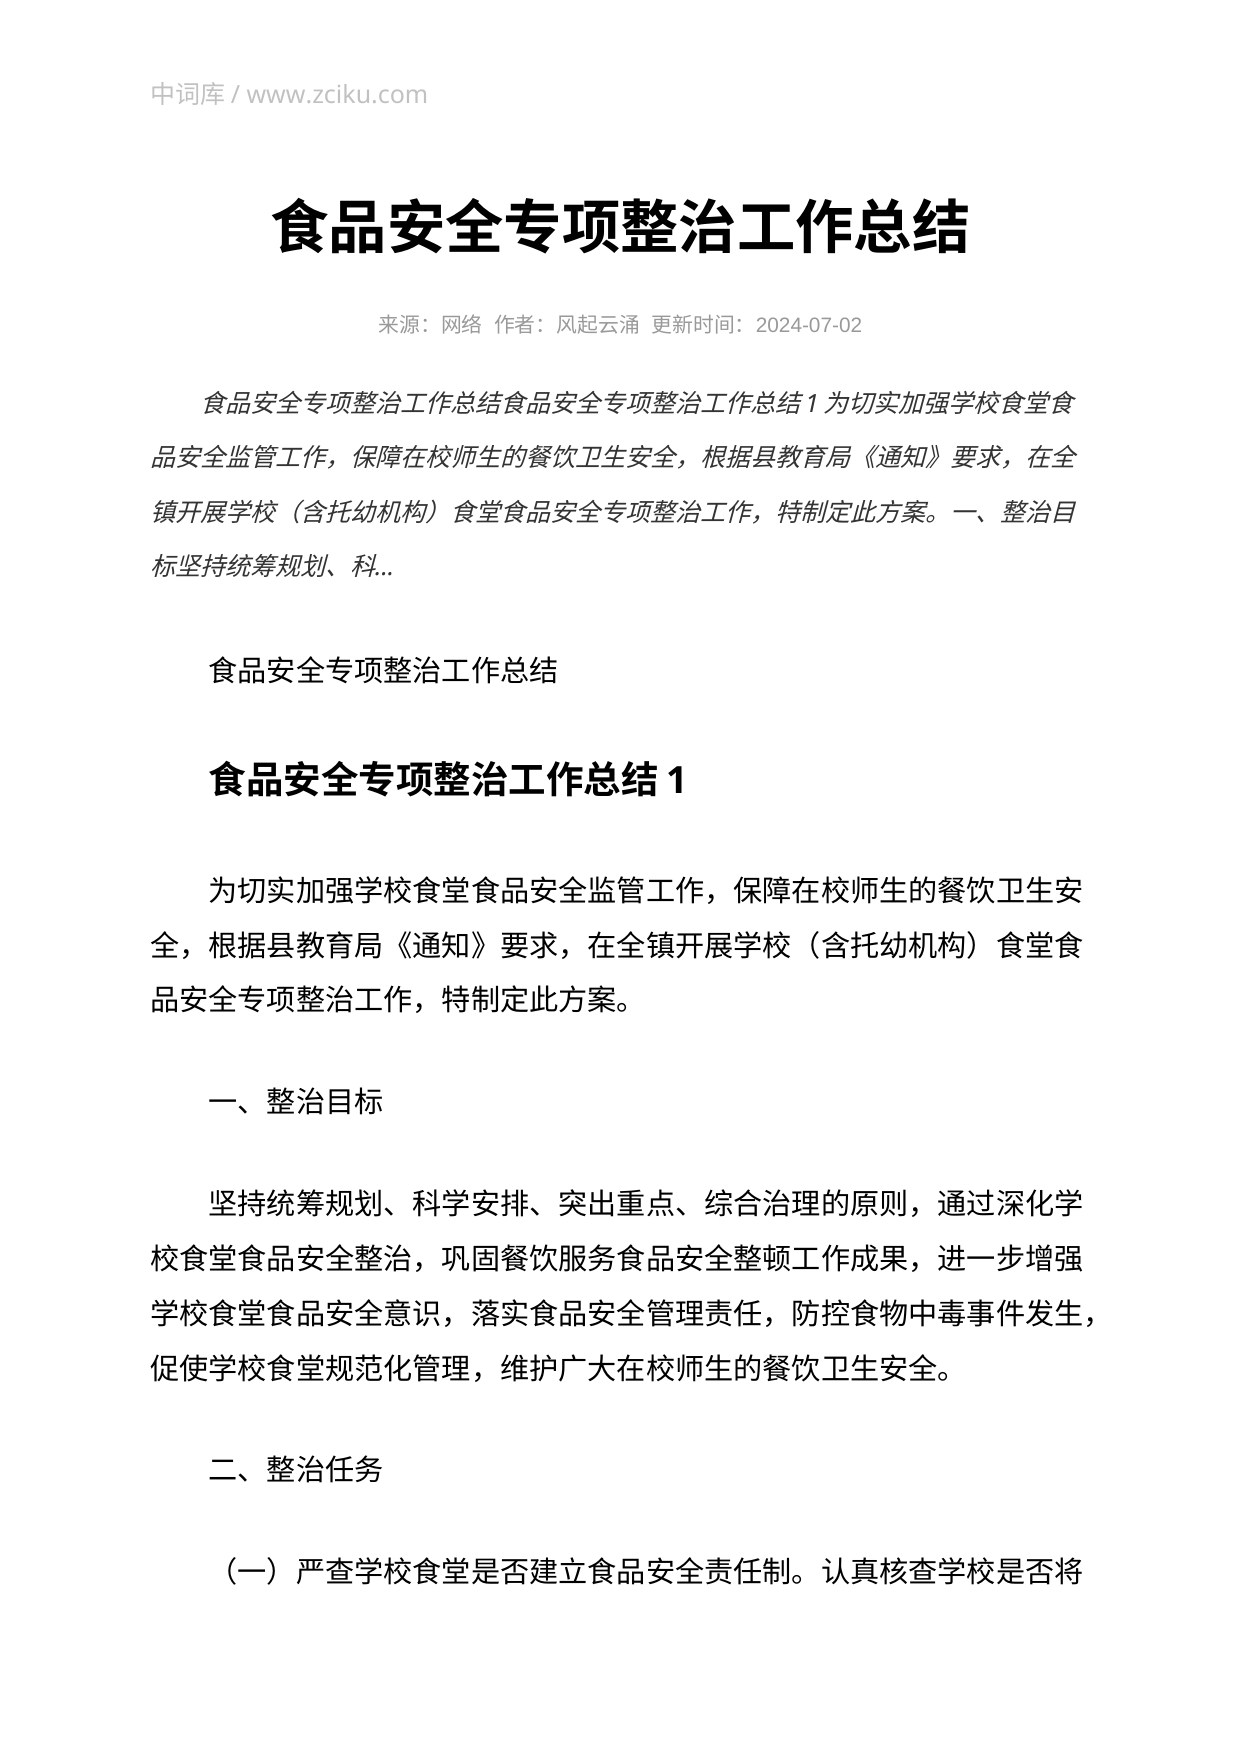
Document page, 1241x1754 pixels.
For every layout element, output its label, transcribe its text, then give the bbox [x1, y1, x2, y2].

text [150, 1549, 1090, 1591]
text 坚持统筹规划、科学安排、突出重点、综合治理的原则，通过深化学校食堂食品安全整治，巩固餐饮服务食品安全整顿工作成果，进一步增强学校食堂食品安全意识，落实食品安全管理责任，防控食物中毒事件发生，促使学校食堂规范化管理，维护广大在校师生的餐饮卫生安全。 [150, 1181, 1090, 1387]
text 来源：网络 作者：风起云涌 更新时间：2024-07-02 [150, 313, 1090, 337]
text 一、整治目标 [150, 1079, 1090, 1121]
subtitle 食品安全专项整治工作总结 [150, 181, 1090, 266]
text 食品安全专项整治工作总结食品安全专项整治工作总结1为切实加强学校食堂食品安全监管工作，保障在校师生的餐饮卫生安全，根据县教育局《通知》要求，在全镇开展学校（含托幼机构）食堂食品安全专项整治工作，特制定此方案。一、整治目标坚持统筹规划、科... [150, 383, 1090, 583]
text 二、整治任务 [150, 1447, 1090, 1489]
text 食品安全专项整治工作总结 [150, 648, 1090, 690]
text 食品安全专项整治工作总结1 [150, 749, 1090, 804]
text 为切实加强学校食堂食品安全监管工作，保障在校师生的餐饮卫生安全，根据县教育局《通知》要求，在全镇开展学校（含托幼机构）食堂食品安全专项整治工作，特制定此方案。 [150, 867, 1090, 1019]
